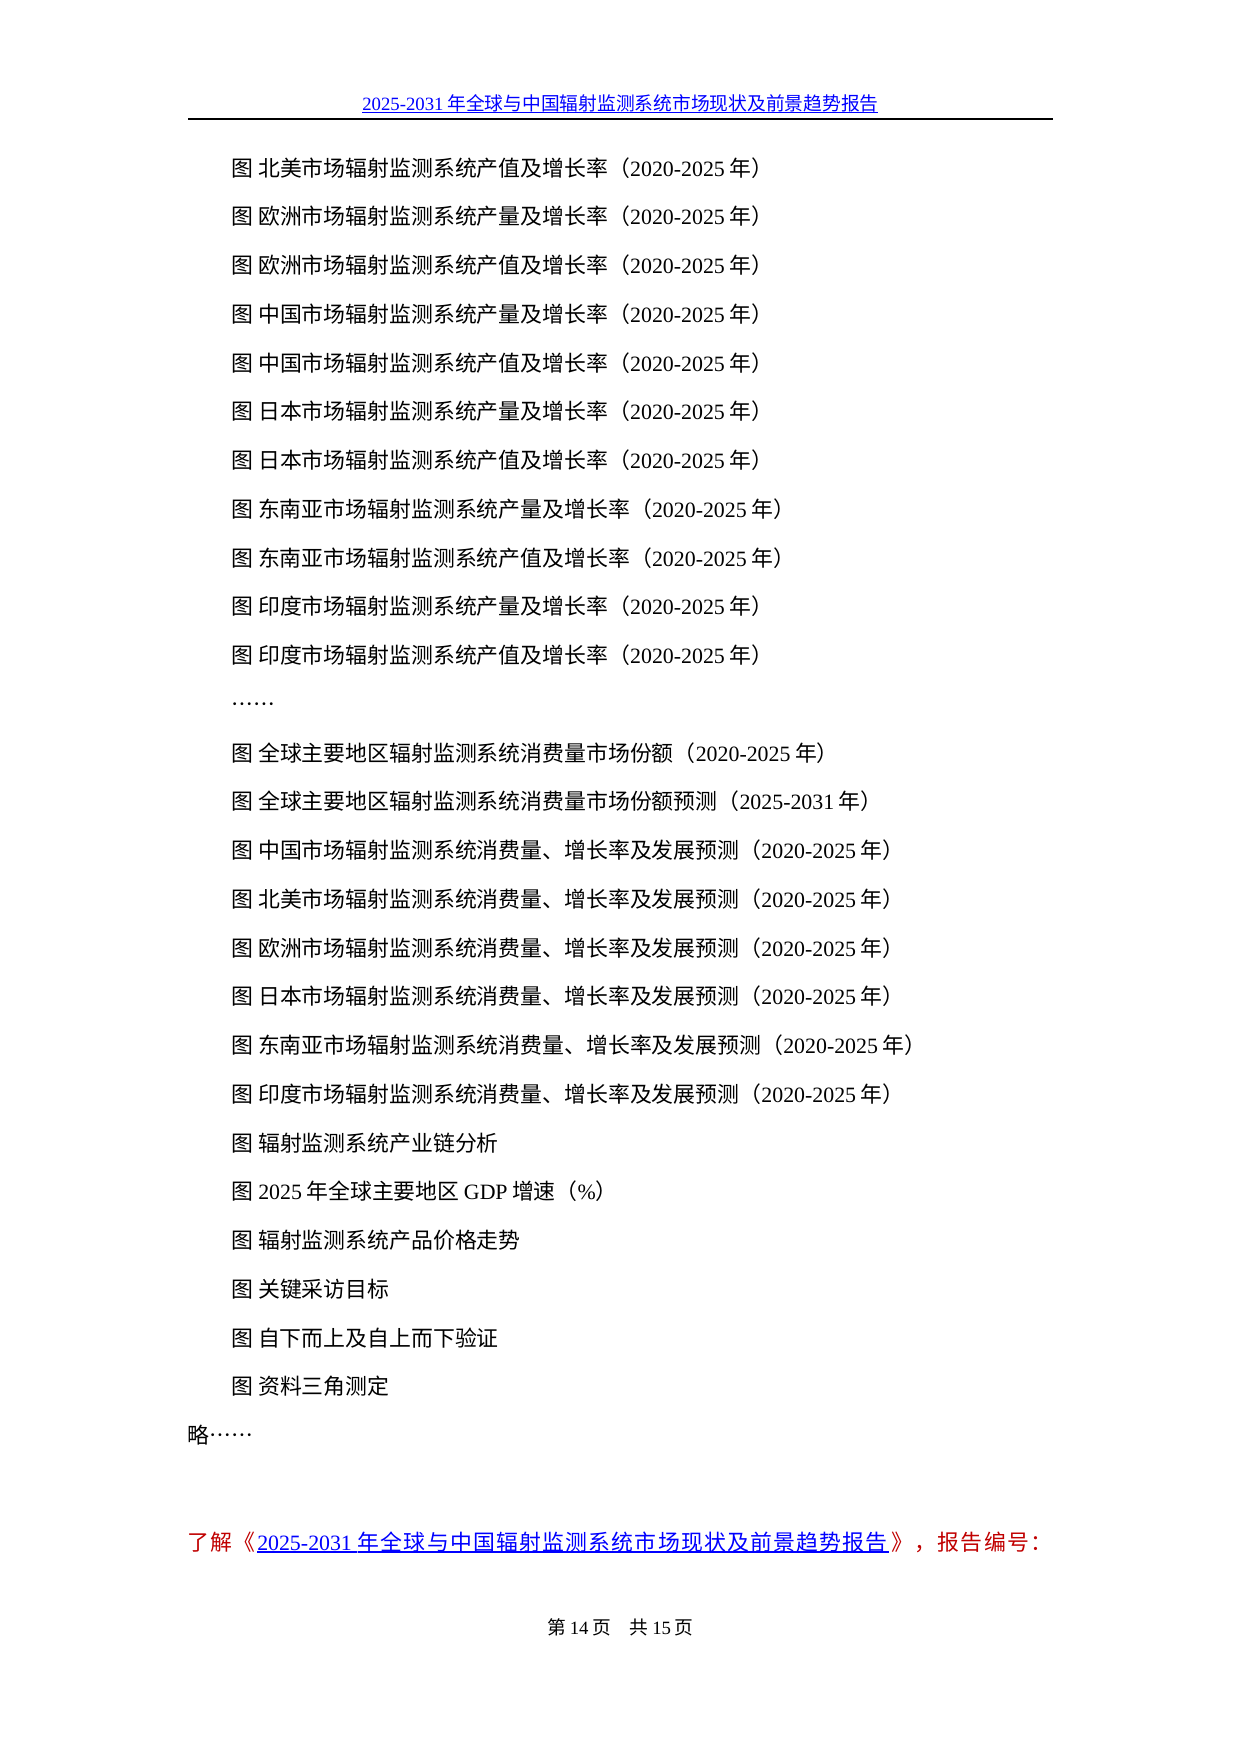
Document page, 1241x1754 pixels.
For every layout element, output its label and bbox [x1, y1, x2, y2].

text [187, 1524, 1053, 1557]
text [187, 150, 1053, 1450]
